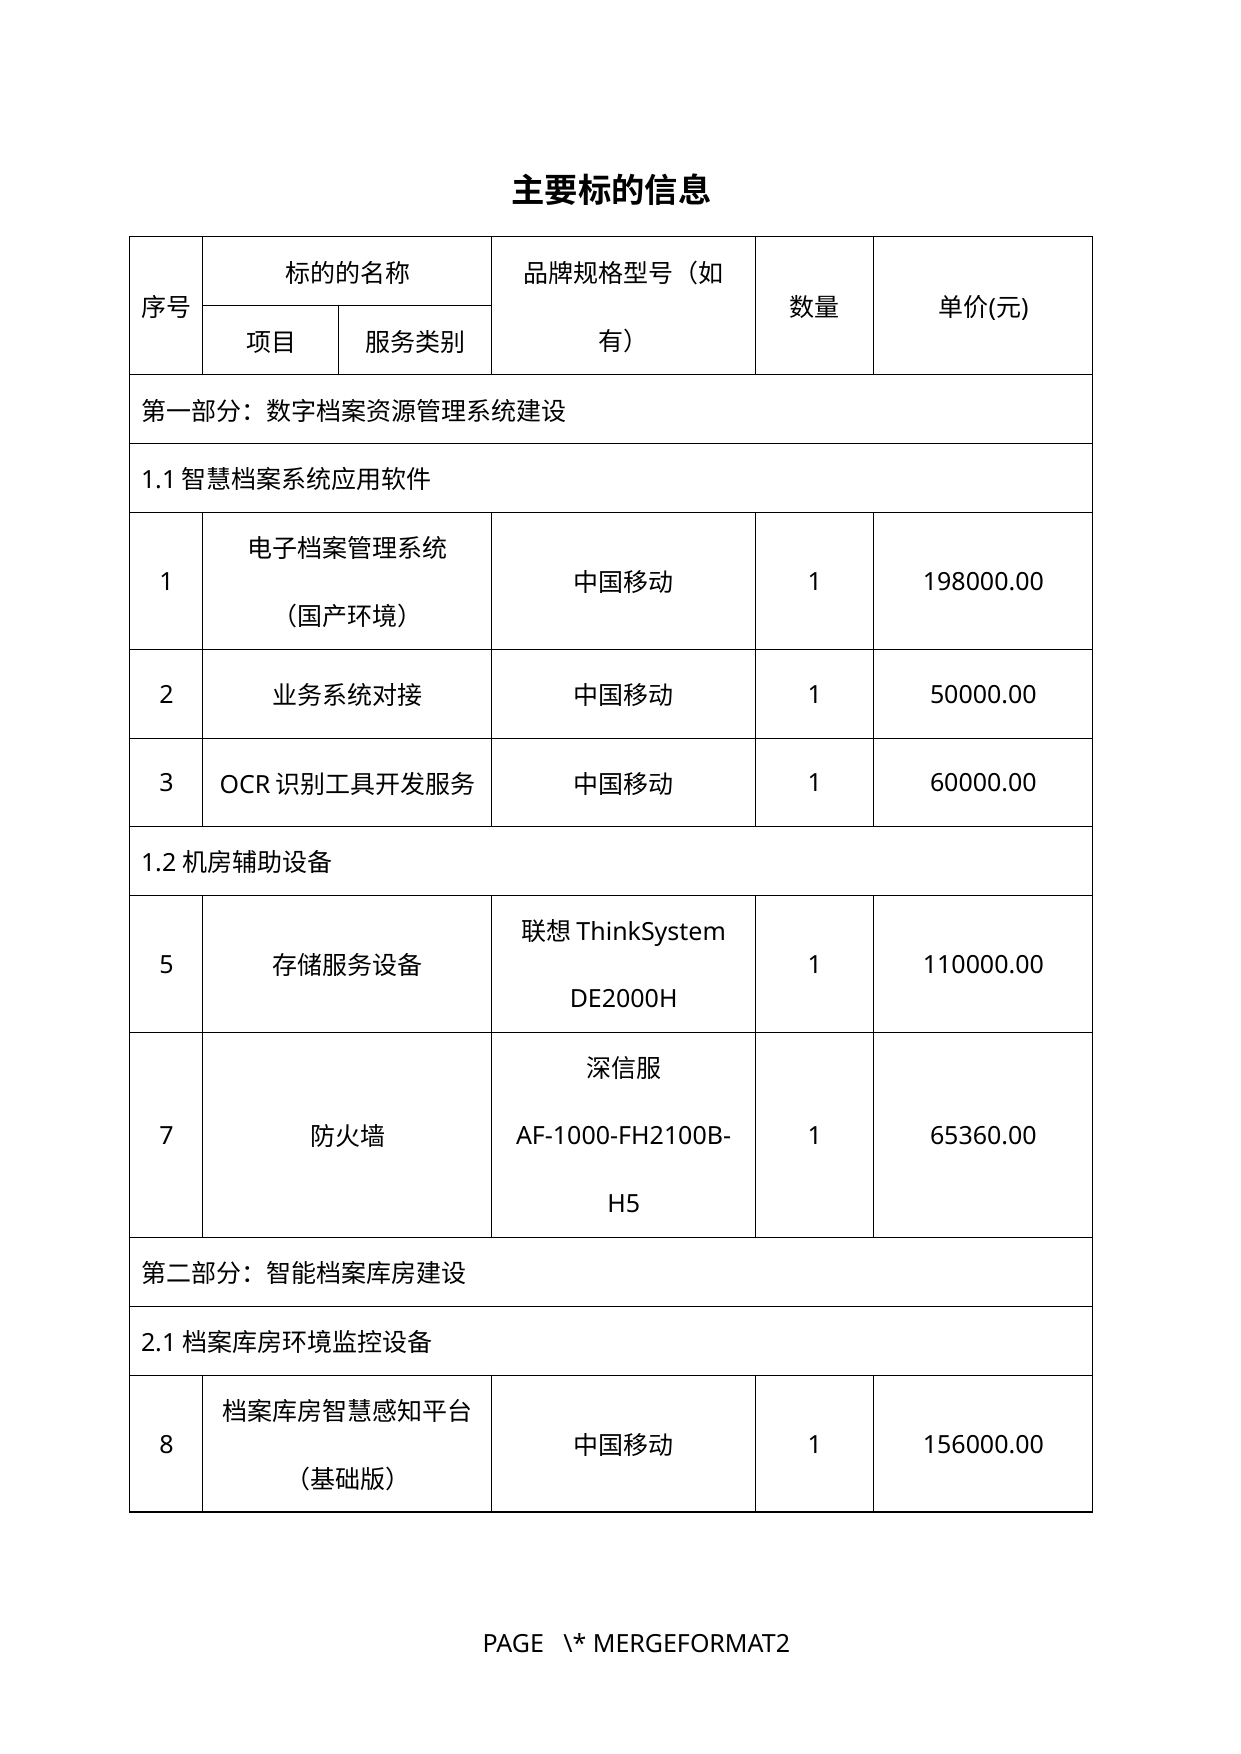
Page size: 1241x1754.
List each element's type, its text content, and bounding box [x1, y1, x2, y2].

table_header 标的的名称 [203, 237, 491, 305]
table_cell 1 [756, 1376, 873, 1511]
table_cell 1 [756, 513, 873, 649]
table_cell 中国移动 [492, 1376, 755, 1511]
table_cell 2 [130, 650, 202, 737]
table_cell 50000.00 [874, 650, 1092, 737]
table_cell 第一部分：数字档案资源管理系统建设 [130, 375, 1092, 443]
table_cell 7 [130, 1033, 202, 1237]
table_cell 中国移动 [492, 739, 755, 826]
table_header 单价(元) [874, 237, 1092, 374]
table_cell 1.2 机房辅助设备 [130, 827, 1092, 895]
table_cell 1.1智慧档案系统应用软件 [130, 444, 1092, 512]
table_cell 项目 [203, 306, 338, 374]
table_header 数量 [756, 237, 873, 374]
table_cell 65360.00 [874, 1033, 1092, 1237]
table_cell 第二部分：智能档案库房建设 [130, 1238, 1092, 1306]
table_cell 198000.00 [874, 513, 1092, 649]
table_cell 1 [756, 896, 873, 1032]
table_cell 存储服务设备 [203, 896, 491, 1032]
table_cell 中国移动 [492, 650, 755, 737]
table_cell 服务类别 [339, 306, 491, 374]
table_cell 60000.00 [874, 739, 1092, 826]
table_cell OCR识别工具开发服务 [203, 739, 491, 826]
table_cell 2.1 档案库房环境监控设备 [130, 1307, 1092, 1374]
table_cell 1 [756, 650, 873, 737]
table_cell 1 [130, 513, 202, 649]
subtitle 主要标的信息 [130, 164, 1093, 212]
table_cell 1 [756, 739, 873, 826]
table_cell 中国移动 [492, 513, 755, 649]
table_cell 业务系统对接 [203, 650, 491, 737]
table_cell 深信服 AF-1000-FH2100B-H5 [492, 1033, 755, 1237]
table_cell 档案库房智慧感知平台（基础版） [203, 1376, 491, 1511]
table_header 品牌规格型号（如有） [492, 237, 755, 374]
table_cell 联想ThinkSystem DE2000H [492, 896, 755, 1032]
table_cell 110000.00 [874, 896, 1092, 1032]
table_cell 防火墙 [203, 1033, 491, 1237]
table_cell 8 [130, 1376, 202, 1511]
table_cell 1 [756, 1033, 873, 1237]
table_cell 电子档案管理系统 （国产环境） [203, 513, 491, 649]
table_cell 156000.00 [874, 1376, 1092, 1511]
table_cell 3 [130, 739, 202, 826]
table_cell 5 [130, 896, 202, 1032]
table_header 序号 [130, 237, 202, 374]
